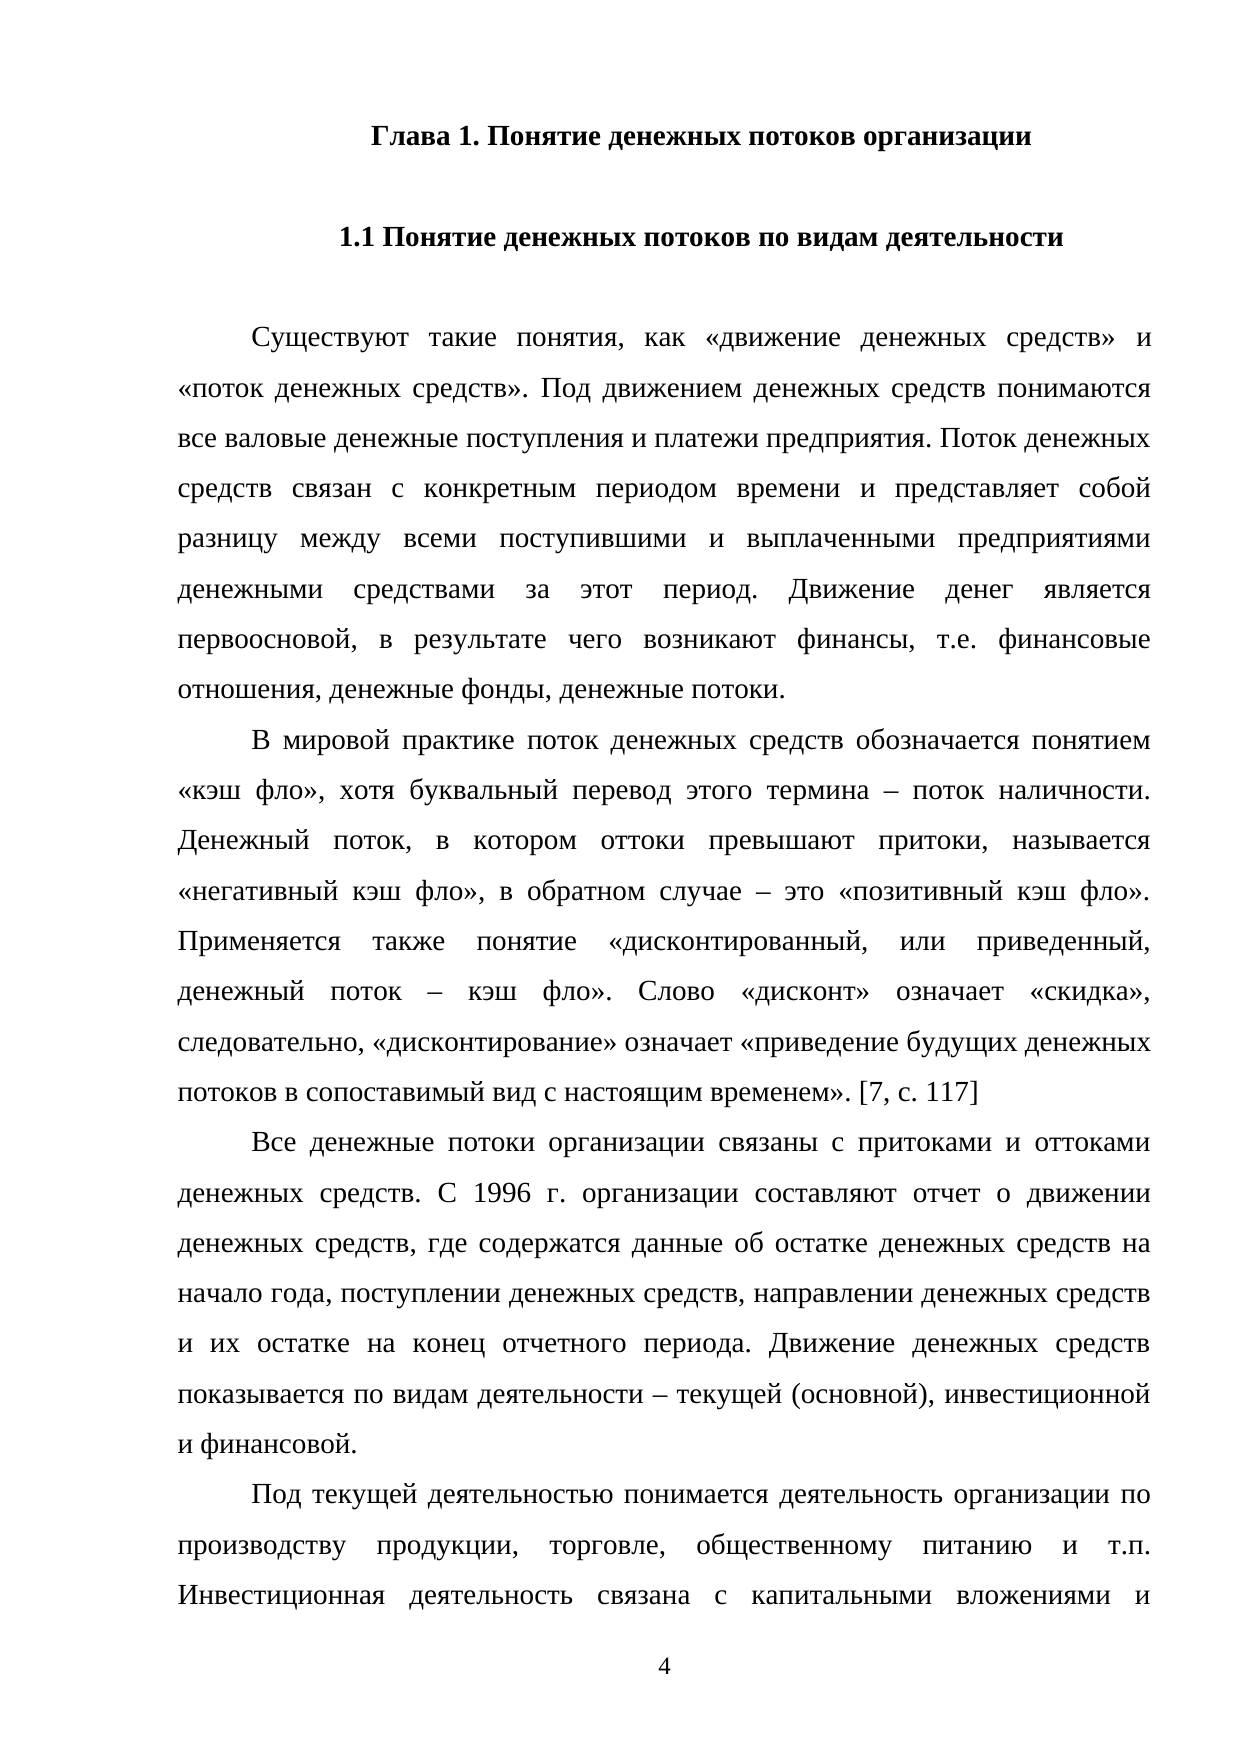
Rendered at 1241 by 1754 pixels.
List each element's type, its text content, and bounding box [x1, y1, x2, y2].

text Глава 1. Понятие денежных потоков организации [177, 118, 1152, 152]
text 1.1 Понятие денежных потоков по видам деятельности [177, 219, 1152, 252]
text Все денежные потоки организации связаны с притоками и оттоками денежных средств. С 1996 г. организации составляют отчет о движении денежных средств, где содержатся данные об остатке денежных средств на начало года, поступлении денежных средств, направлении денежных средств и их остатке на конец отчетного периода. Движение денежных средств показывается по видам деятельности – текущей (основной), инвестиционной и финансовой. [177, 1124, 1152, 1460]
text Существуют такие понятия, как «движение денежных средств» и «поток денежных средств». Под движением денежных средств понимаются все валовые денежные поступления и платежи предприятия. Поток денежных средств связан с конкретным периодом времени и представляет собой разницу между всеми поступившими и выплаченными предприятиями денежными средствами за этот период. Движение денег является первоосновой, в результате чего возникают финансы, т.е. финансовые отношения, денежные фонды, денежные потоки. [177, 319, 1152, 705]
text В мировой практике поток денежных средств обозначается понятием «кэш фло», хотя буквальный перевод этого термина – поток наличности. Денежный поток, в котором оттоки превышают притоки, называется «негативный кэш фло», в обратном случае – это «позитивный кэш фло». Применяется также понятие «дисконтированный, или приведенный, денежный поток – кэш фло». Слово «дисконт» означает «скидка», следовательно, «дисконтирование» означает «приведение будущих денежных потоков в сопоставимый вид с настоящим временем». [7, с. 117] [177, 722, 1152, 1108]
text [177, 1477, 1152, 1611]
